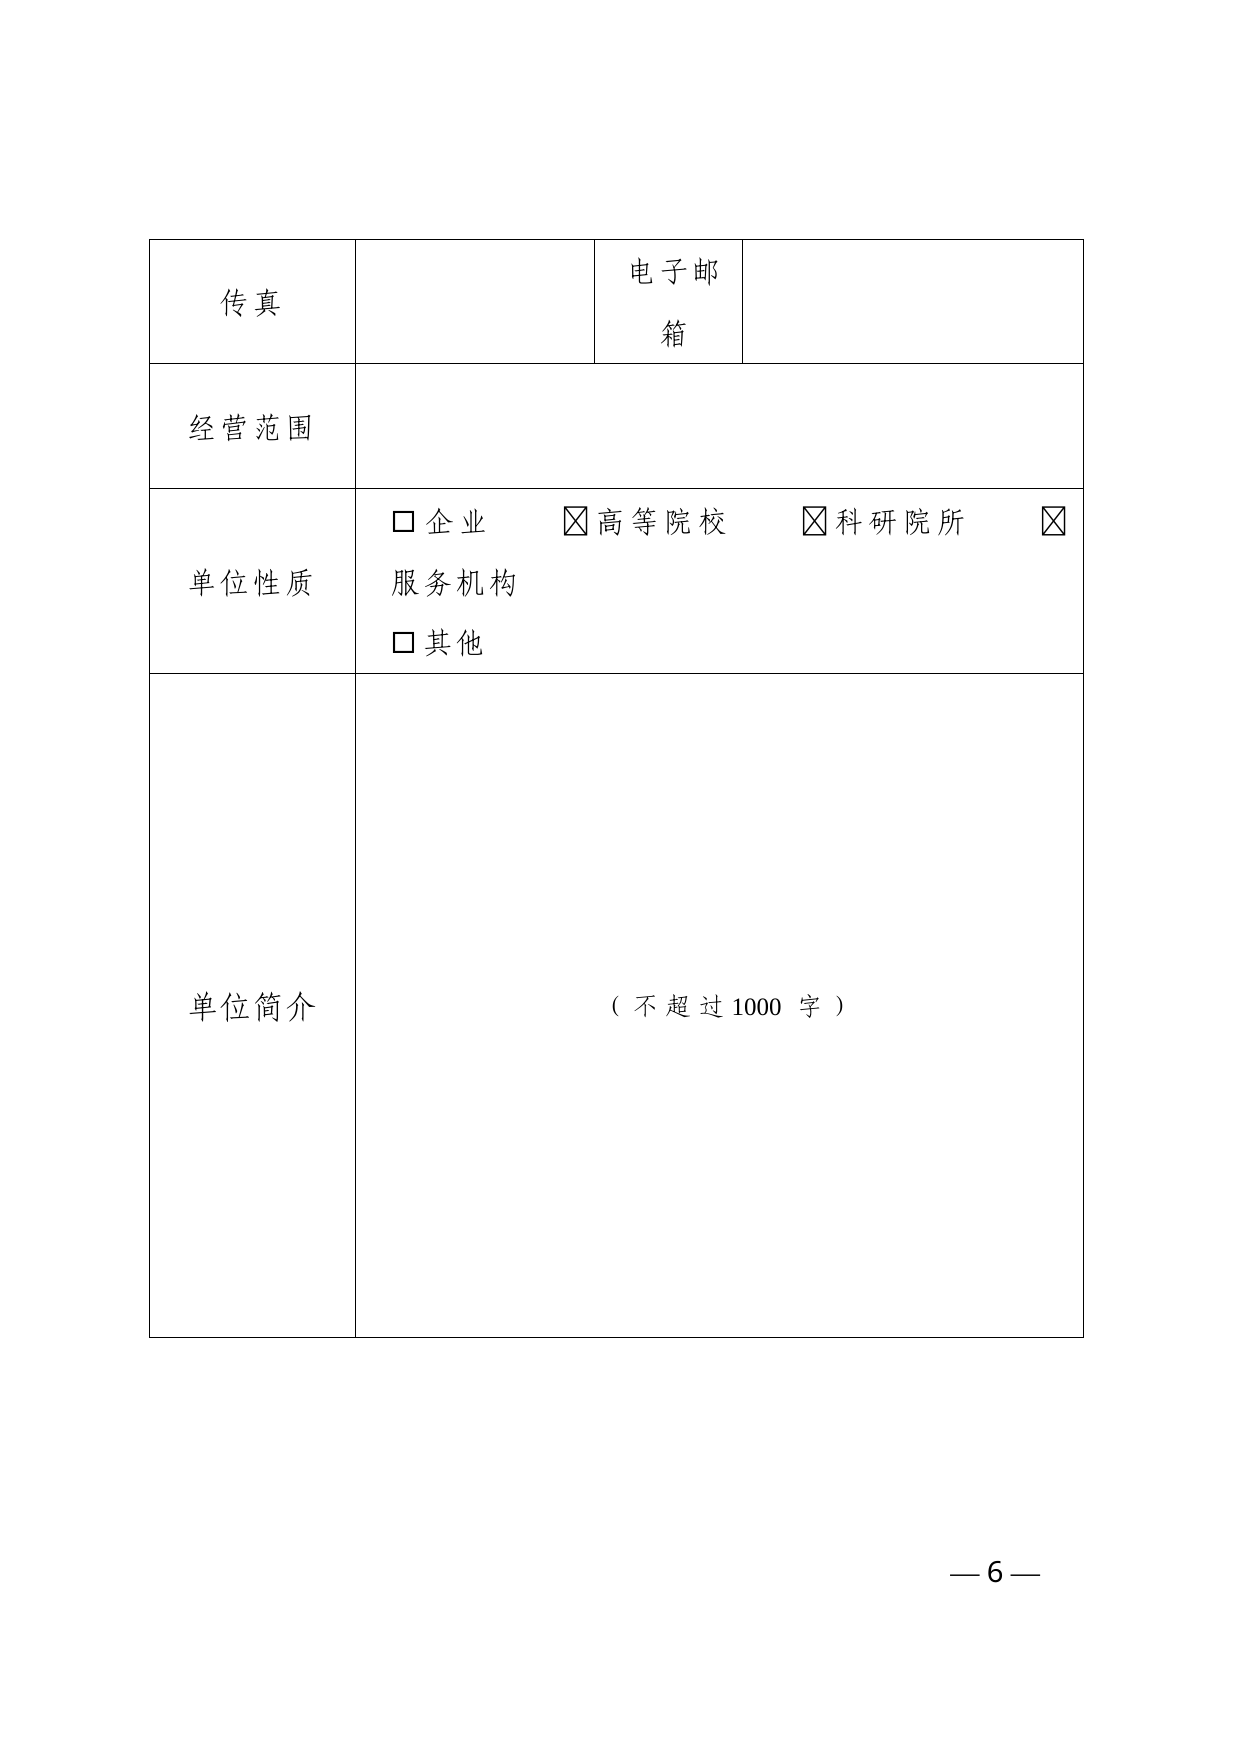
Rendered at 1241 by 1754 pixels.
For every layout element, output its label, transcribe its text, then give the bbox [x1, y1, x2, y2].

table_cell [356, 240, 594, 362]
table_cell [743, 240, 1083, 362]
table_cell 单位简介 [150, 674, 355, 1337]
table_cell 传真 [150, 240, 355, 362]
table_cell 经营范围 [150, 364, 355, 488]
table_cell 企业 高等院校 科研院所 服务机构 其他 [356, 489, 1083, 673]
table_cell 电子邮箱 [595, 240, 742, 362]
table_cell （不超过1000字） [356, 674, 1083, 1337]
table_cell [356, 364, 1083, 488]
table_cell 单位性质 [150, 489, 355, 673]
